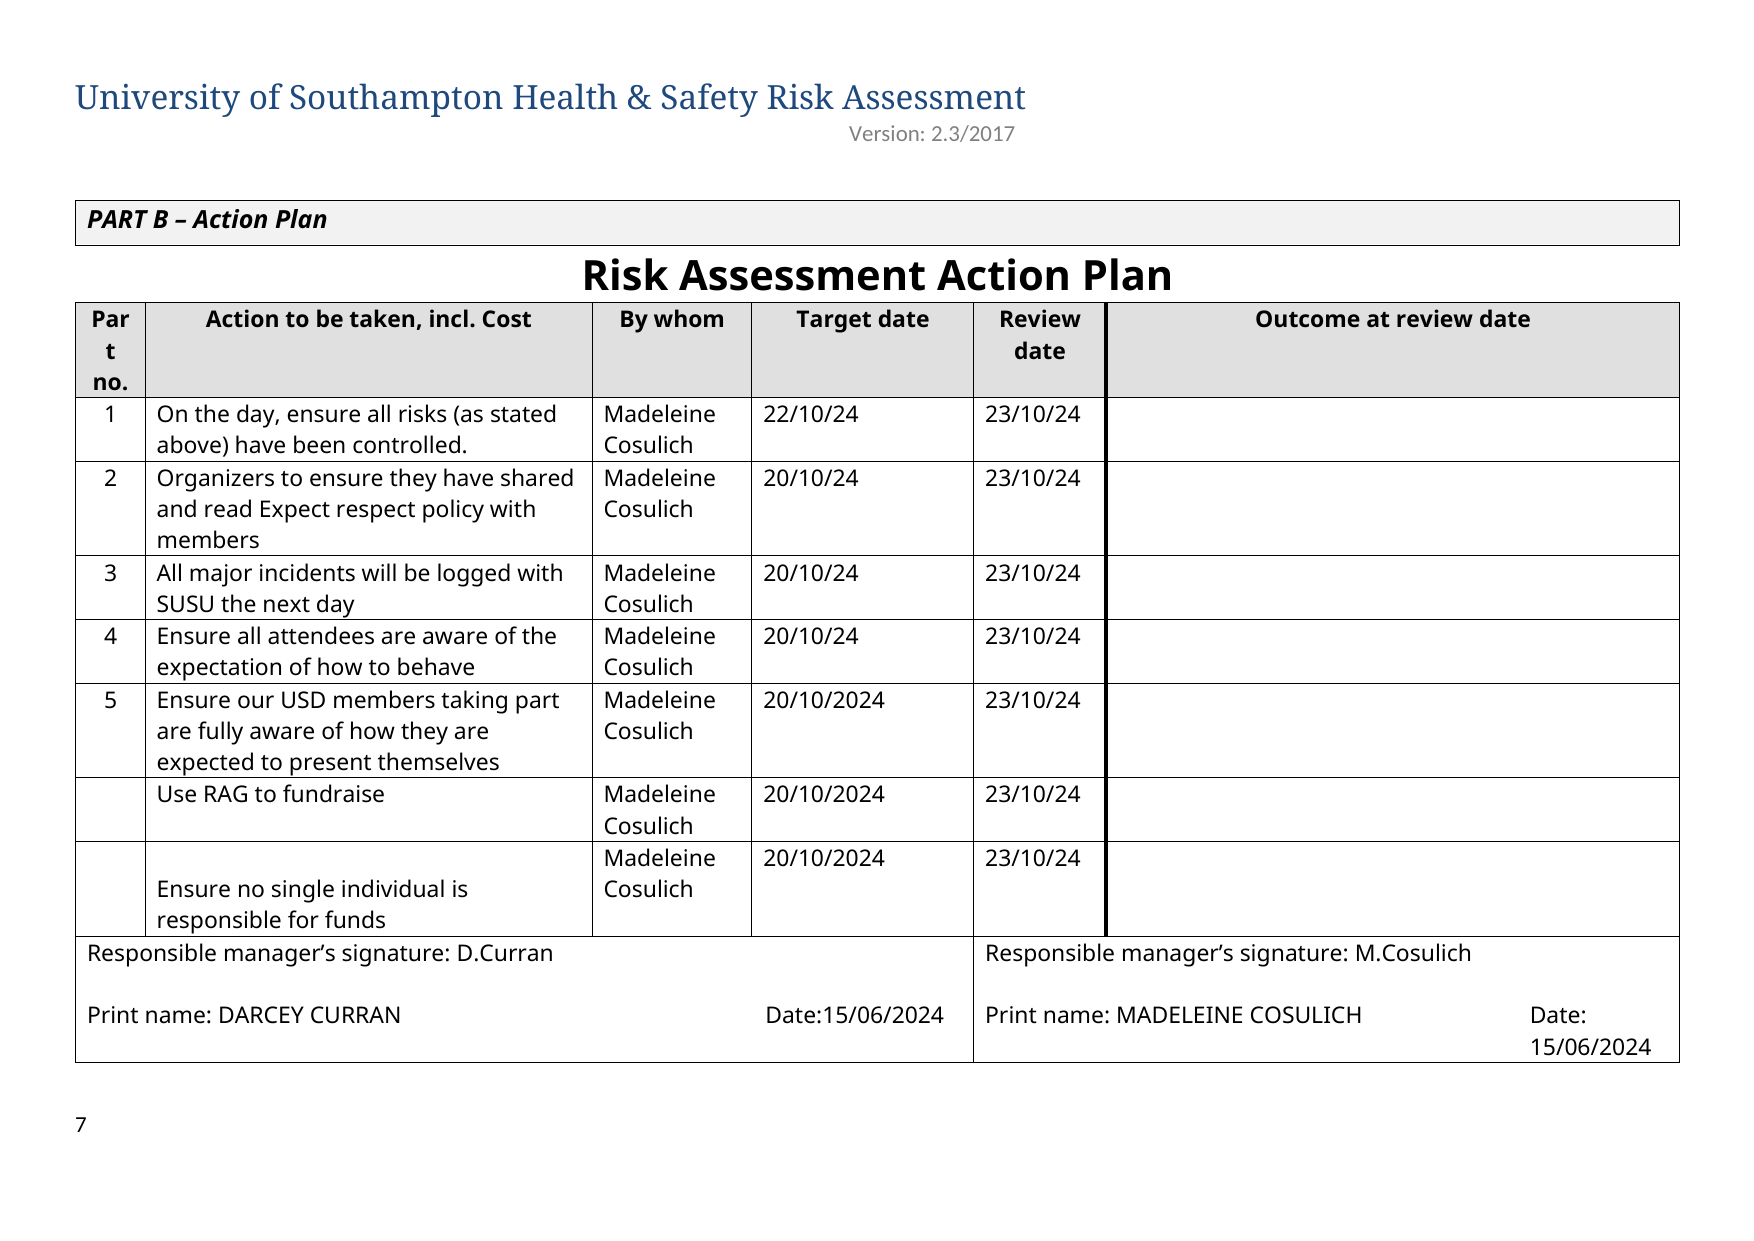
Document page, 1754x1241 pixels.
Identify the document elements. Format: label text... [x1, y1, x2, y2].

table_cell Print name: DARCEY CURRAN [76, 999, 754, 1062]
table_cell [1108, 398, 1679, 461]
table_cell 23/10/24 [974, 398, 1104, 461]
table_cell Ensure our USD members taking part are fully aware of how they are expected to present themselves [146, 684, 592, 777]
table_cell Ensure no single individual is responsible for funds [146, 842, 592, 936]
table_cell [1108, 778, 1679, 841]
table_cell 5 [76, 684, 145, 777]
table_cell Risk Assessment Action Plan [76, 246, 1679, 302]
table_cell 4 [76, 620, 145, 682]
table_header PART B – Action Plan [76, 201, 1679, 244]
table_cell [1108, 620, 1679, 682]
table_cell 23/10/24 [974, 842, 1104, 936]
table_cell [1108, 842, 1679, 936]
table_cell Organizers to ensure they have shared and read Expect respect policy with members [146, 462, 592, 555]
table_cell 23/10/24 [974, 462, 1104, 555]
table_cell 1 [76, 398, 145, 461]
table_cell Madeleine Cosulich [593, 556, 751, 619]
table_cell Action to be taken, incl. Cost [146, 303, 592, 397]
table_cell 20/10/2024 [752, 684, 973, 777]
table_cell Review date [974, 303, 1104, 397]
table_cell Responsible manager’s signature: D.Curran [76, 937, 973, 999]
table_cell 23/10/24 [974, 778, 1104, 841]
table_cell [1108, 462, 1679, 555]
table_cell 20/10/2024 [752, 778, 973, 841]
table_cell Date: 15/06/2024 [1518, 999, 1679, 1062]
table_cell Madeleine Cosulich [593, 462, 751, 555]
table_cell Target date [752, 303, 973, 397]
table_cell Part no. [76, 303, 145, 397]
table_cell Madeleine Cosulich [593, 620, 751, 682]
table_cell [1108, 556, 1679, 619]
table_cell All major incidents will be logged with SUSU the next day [146, 556, 592, 619]
table_cell Print name: MADELEINE COSULICH [974, 999, 1518, 1062]
table_cell Outcome at review date [1108, 303, 1679, 397]
table_cell Responsible manager’s signature: M.Cosulich [974, 937, 1679, 999]
table_cell Madeleine Cosulich [593, 842, 751, 936]
table_cell 20/10/24 [752, 620, 973, 682]
table_cell By whom [593, 303, 751, 397]
table_cell 2 [76, 462, 145, 555]
table_cell [76, 778, 145, 841]
table_cell Use RAG to fundraise [146, 778, 592, 841]
table_cell Madeleine Cosulich [593, 398, 751, 461]
table_cell Madeleine Cosulich [593, 778, 751, 841]
table_cell [76, 842, 145, 936]
table_cell On the day, ensure all risks (as stated above) have been controlled. [146, 398, 592, 461]
table_cell 23/10/24 [974, 620, 1104, 682]
table_cell [1108, 684, 1679, 777]
table_cell 22/10/24 [752, 398, 973, 461]
table_cell 20/10/2024 [752, 842, 973, 936]
table_cell Ensure all attendees are aware of the expectation of how to behave [146, 620, 592, 682]
table_cell Date:15/06/2024 [754, 999, 973, 1062]
table_cell 20/10/24 [752, 556, 973, 619]
table_cell 23/10/24 [974, 684, 1104, 777]
table_cell 23/10/24 [974, 556, 1104, 619]
table_cell Madeleine Cosulich [593, 684, 751, 777]
table_cell 3 [76, 556, 145, 619]
table_cell 20/10/24 [752, 462, 973, 555]
